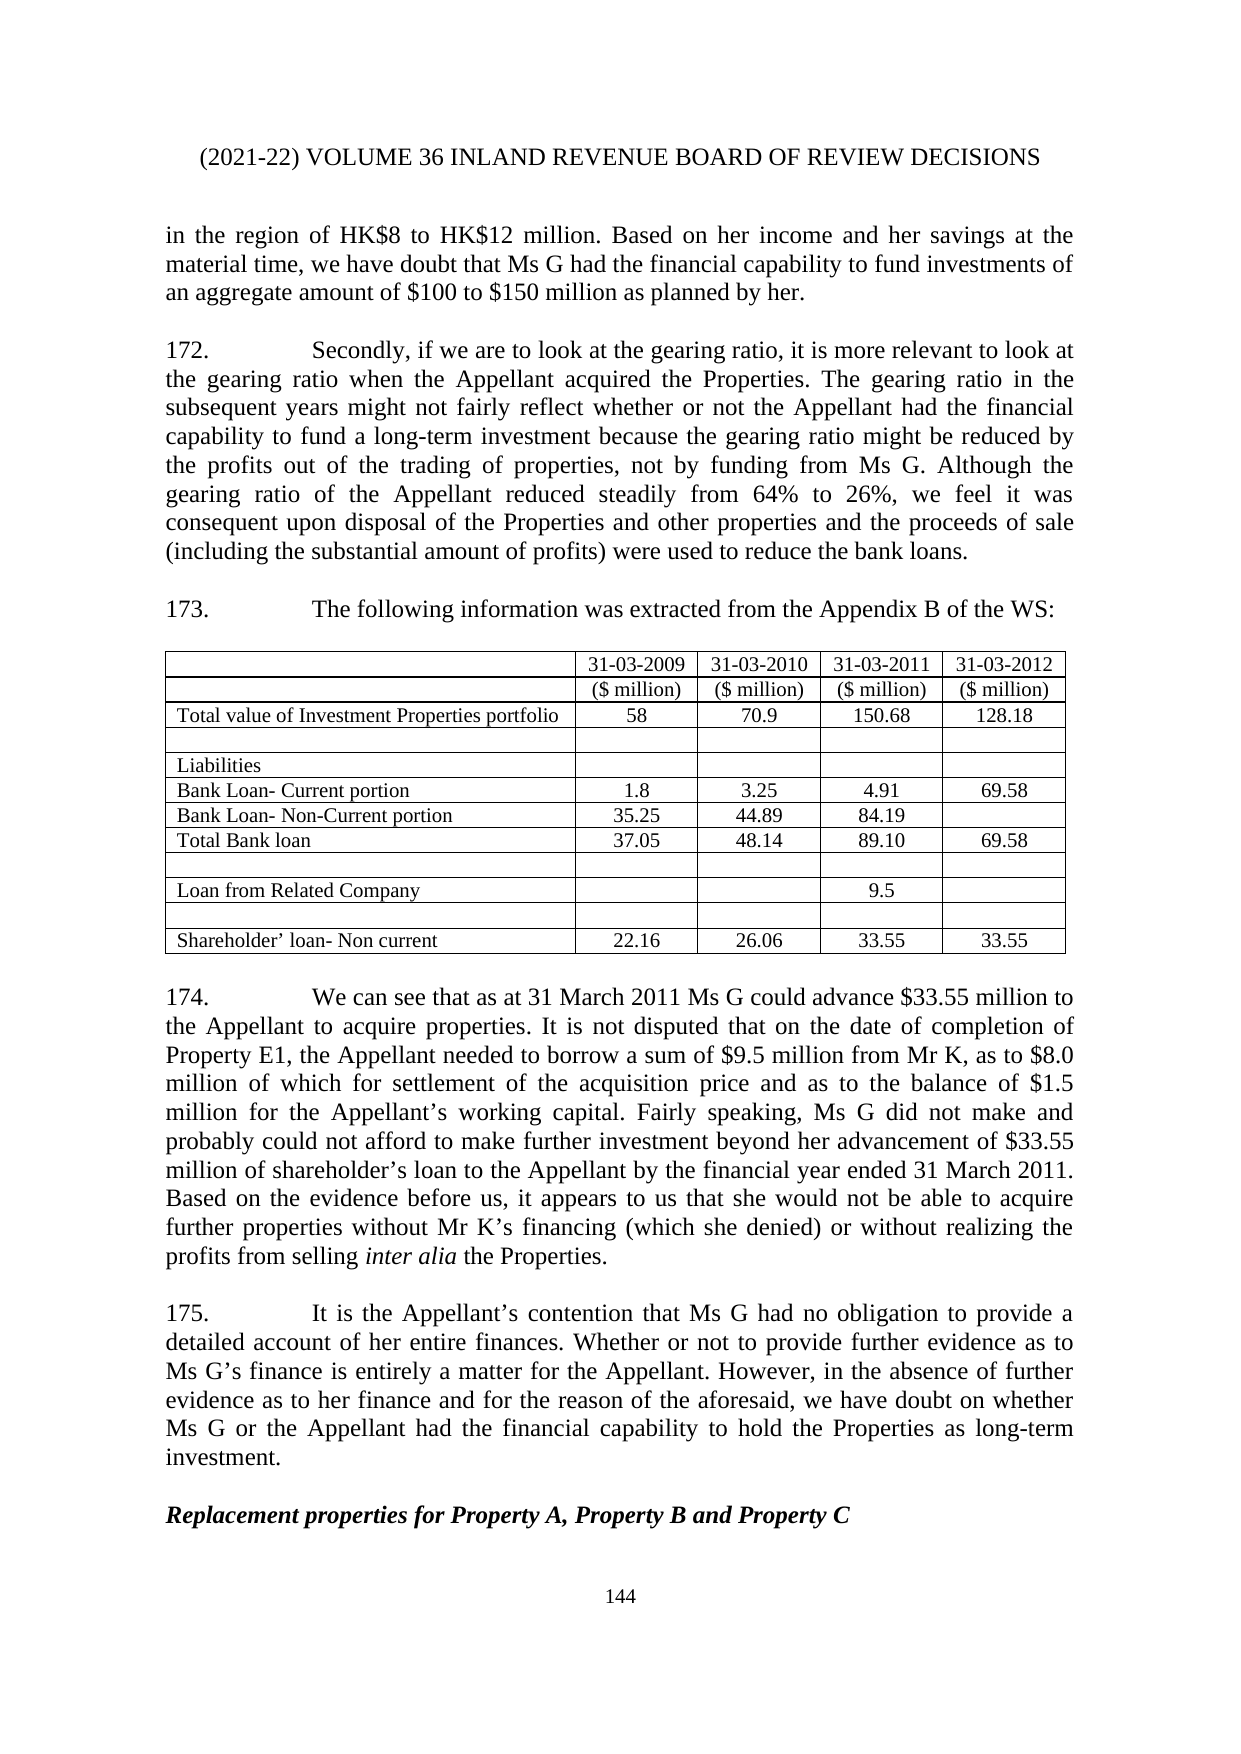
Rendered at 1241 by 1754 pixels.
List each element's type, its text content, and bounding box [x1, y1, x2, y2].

table_header 31-03-2011 [821, 652, 942, 676]
table_cell Bank Loan- Non-Current portion [166, 803, 575, 827]
table_cell [698, 753, 820, 777]
table_cell [943, 853, 1065, 877]
table_cell [821, 853, 942, 877]
table_cell [698, 878, 820, 902]
table_cell 33.55 [821, 929, 942, 952]
list Secondly, if we are to look at the gearing ratio, it is more relevant to look at the gearing ratio when the Appellant acquired the Properties. The gearing ratio in the subsequent years might not fairly reflect whether or not the Appellant had the financial capability to fund a long-term investment because the gearing ratio might be reduced by the profits out of the trading of properties, not by funding from Ms G. Although the gearing ratio of the Appellant reduced steadily from 64% to 26%, we feel it was consequent upon disposal of the Properties and other properties and the proceeds of sale (including the substantial amount of profits) were used to reduce the bank loans. [165, 335, 1075, 565]
table_cell Total Bank loan [166, 828, 575, 852]
table_cell 26.06 [698, 929, 820, 952]
table_cell [166, 903, 575, 927]
table_cell 37.05 [576, 828, 697, 852]
table_cell ($ million) [698, 678, 820, 701]
table_cell [821, 903, 942, 927]
table_cell [698, 728, 820, 752]
table_cell ($ million) [943, 678, 1065, 701]
table_cell 44.89 [698, 803, 820, 827]
table_cell Loan from Related Company [166, 878, 575, 902]
table_cell [698, 853, 820, 877]
table_cell [943, 753, 1065, 777]
table_cell [576, 878, 697, 902]
table_cell ($ million) [576, 678, 697, 701]
table_cell [166, 678, 575, 701]
table_cell 1.8 [576, 778, 697, 802]
table_cell ($ million) [821, 678, 942, 701]
table_cell 150.68 [821, 703, 942, 727]
table_cell 48.14 [698, 828, 820, 852]
table_cell [576, 753, 697, 777]
table_cell [943, 803, 1065, 827]
table_cell 3.25 [698, 778, 820, 802]
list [165, 220, 1075, 306]
table_cell [821, 753, 942, 777]
table_cell 69.58 [943, 778, 1065, 802]
table_cell 128.18 [943, 703, 1065, 727]
table_cell 4.91 [821, 778, 942, 802]
table_cell [576, 853, 697, 877]
table_cell 9.5 [821, 878, 942, 902]
table_cell [943, 728, 1065, 752]
table_header 31-03-2009 [576, 652, 697, 676]
table_cell 33.55 [943, 929, 1065, 952]
table_cell 35.25 [576, 803, 697, 827]
table_cell Total value of Investment Properties portfolio [166, 703, 575, 727]
table_cell 84.19 [821, 803, 942, 827]
table_cell [943, 903, 1065, 927]
table_cell [166, 853, 575, 877]
table_cell [576, 903, 697, 927]
table_header 31-03-2012 [943, 652, 1065, 676]
table_cell [943, 878, 1065, 902]
table_cell 70.9 [698, 703, 820, 727]
table_cell [698, 903, 820, 927]
table_cell Bank Loan- Current portion [166, 778, 575, 802]
table_cell 58 [576, 703, 697, 727]
list We can see that as at 31 March 2011 Ms G could advance $33.55 million to the Appellant to acquire properties. It is not disputed that on the date of completion of Property E1, the Appellant needed to borrow a sum of $9.5 million from Mr K, as to $8.0 million of which for settlement of the acquisition price and as to the balance of $1.5 million for the Appellant’s working capital. Fairly speaking, Ms G did not make and probably could not afford to make further investment beyond her advancement of $33.55 million of shareholder’s loan to the Appellant by the financial year ended 31 March 2011. Based on the evidence before us, it appears to us that she would not be able to acquire further properties without Mr K’s financing (which she denied) or without realizing the profits from selling inter alia the Properties. [165, 982, 1075, 1270]
table_header [166, 652, 575, 676]
table_cell 69.58 [943, 828, 1065, 852]
table_header 31-03-2010 [698, 652, 820, 676]
table_cell [821, 728, 942, 752]
list The following information was extracted from the Appendix B of the WS: [165, 594, 1075, 622]
table_cell Liabilities [166, 753, 575, 777]
table_cell Shareholder’ loan- Non current [166, 929, 575, 952]
list It is the Appellant’s contention that Ms G had no obligation to provide a detailed account of her entire finances. Whether or not to provide further evidence as to Ms G’s finance is entirely a matter for the Appellant. However, in the absence of further evidence as to her finance and for the reason of the aforesaid, we have doubt on whether Ms G or the Appellant had the financial capability to hold the Properties as long-term investment. [165, 1298, 1075, 1471]
table_cell [166, 728, 575, 752]
table_cell 89.10 [821, 828, 942, 852]
text Replacement properties for Property A, Property B and Property C [165, 1500, 1075, 1528]
table_cell [576, 728, 697, 752]
table_cell 22.16 [576, 929, 697, 952]
